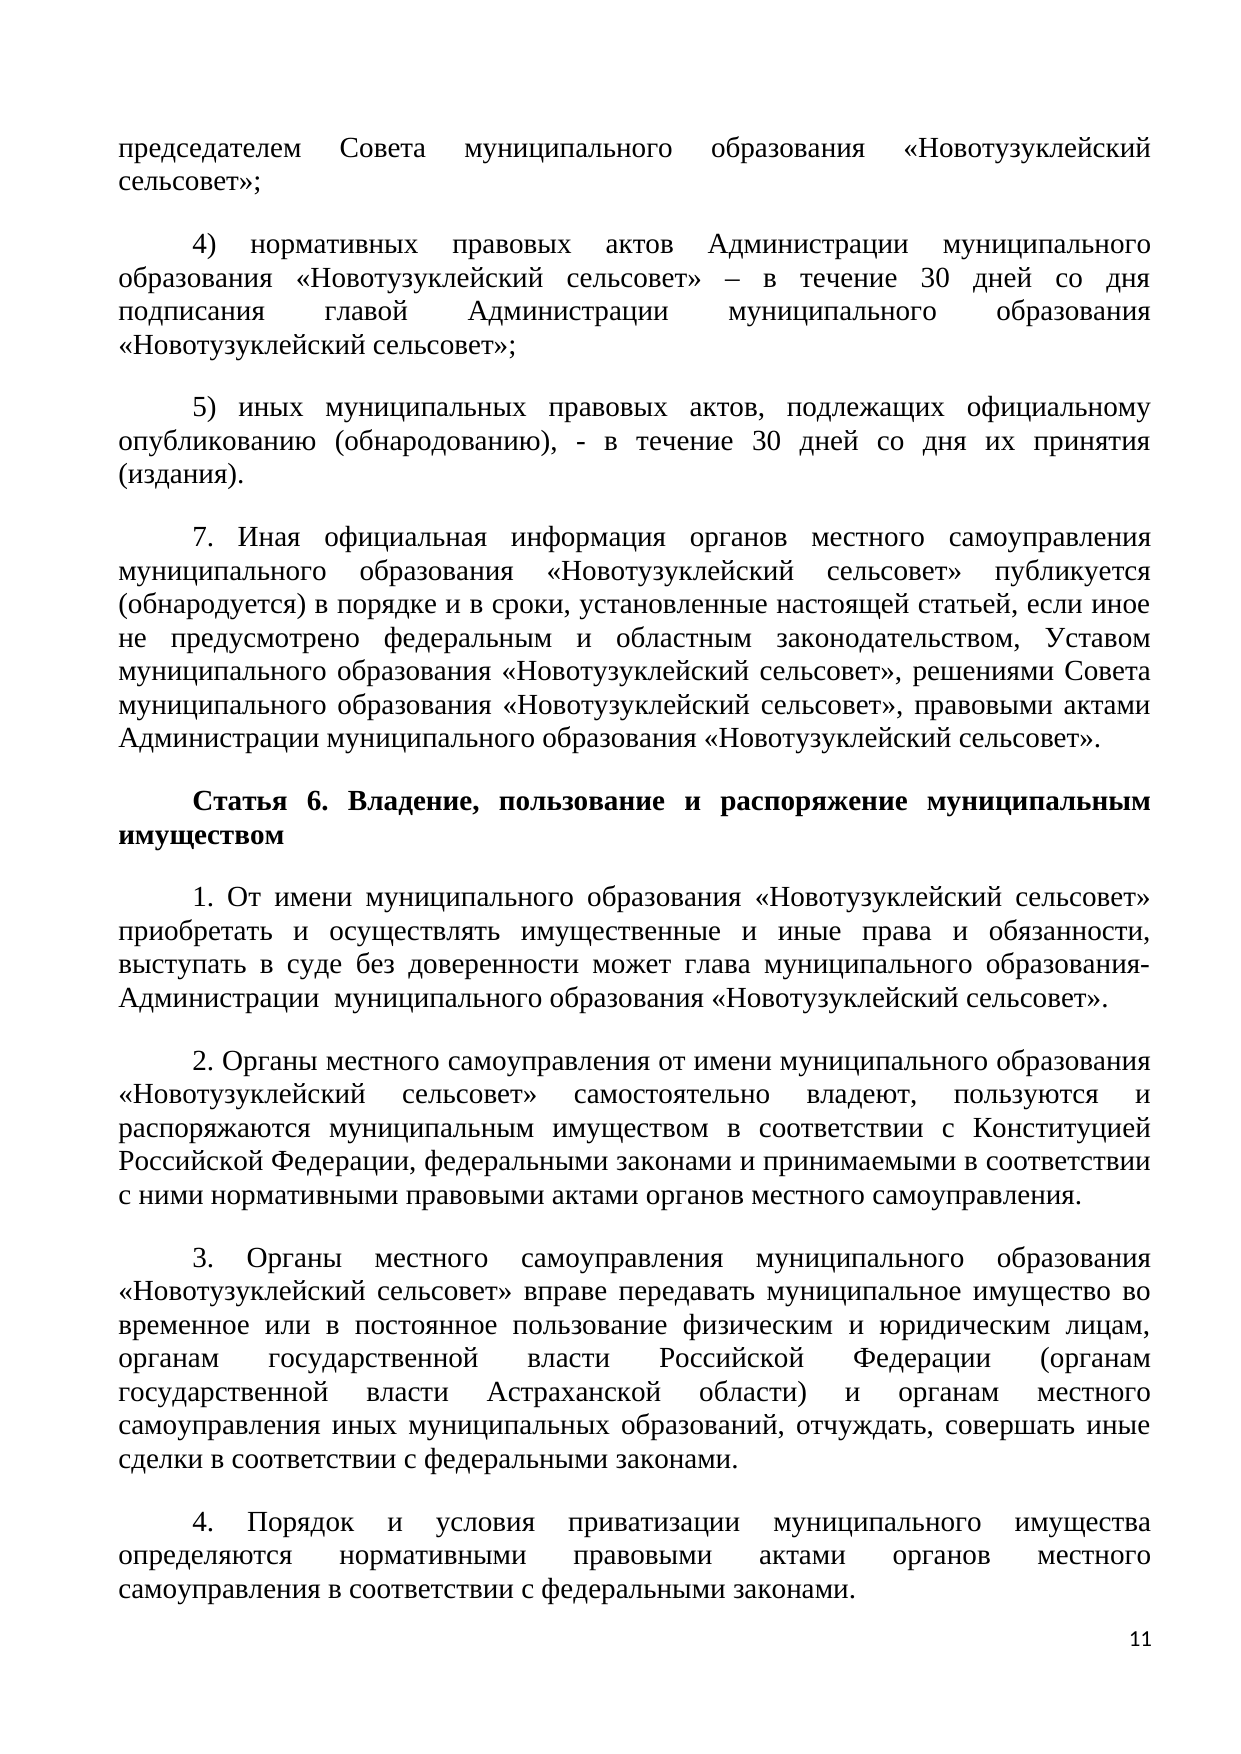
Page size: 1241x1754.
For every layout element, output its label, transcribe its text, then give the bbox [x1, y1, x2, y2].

text 5) иных муниципальных правовых актов, подлежащих официальному опубликованию (обнародованию), - в течение 30 дней со дня их принятия (издания). [118, 389, 1152, 490]
text Статья 6. Владение, пользование и распоряжение муниципальным имуществом [118, 783, 1152, 850]
text 7. Иная официальная информация органов местного самоуправления муниципального образования «Новотузуклейский сельсовет» публикуется (обнародуется) в порядке и в сроки, установленные настоящей статьей, если иное не предусмотрено федеральным и областным законодательством, Уставом муниципального образования «Новотузуклейский сельсовет», решениями Совета муниципального образования «Новотузуклейский сельсовет», правовыми актами Администрации муниципального образования «Новотузуклейский сельсовет». [118, 519, 1152, 754]
text 2. Органы местного самоуправления от имени муниципального образования «Новотузуклейский сельсовет» самостоятельно владеют, пользуются и распоряжаются муниципальным имуществом в соответствии с Конституцией Российской Федерации, федеральными законами и принимаемыми в соответствии с ними нормативными правовыми актами органов местного самоуправления. [118, 1043, 1152, 1211]
text 1. От имени муниципального образования «Новотузуклейский сельсовет» приобретать и осуществлять имущественные и иные права и обязанности, выступать в суде без доверенности может глава муниципального образования-Администрации муниципального образования «Новотузуклейский сельсовет». [118, 879, 1152, 1014]
text 3. Органы местного самоуправления муниципального образования «Новотузуклейский сельсовет» вправе передавать муниципальное имущество во временное или в постоянное пользование физическим и юридическим лицам, органам государственной власти Российской Федерации (органам государственной власти Астраханской области) и органам местного самоуправления иных муниципальных образований, отчуждать, совершать иные сделки в соответствии с федеральными законами. [118, 1240, 1152, 1474]
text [118, 130, 1152, 197]
text 4) нормативных правовых актов Администрации муниципального образования «Новотузуклейский сельсовет» – в течение 30 дней со дня подписания главой Администрации муниципального образования «Новотузуклейский сельсовет»; [118, 226, 1152, 360]
text 4. Порядок и условия приватизации муниципального имущества определяются нормативными правовыми актами органов местного самоуправления в соответствии с федеральными законами. [118, 1504, 1152, 1604]
